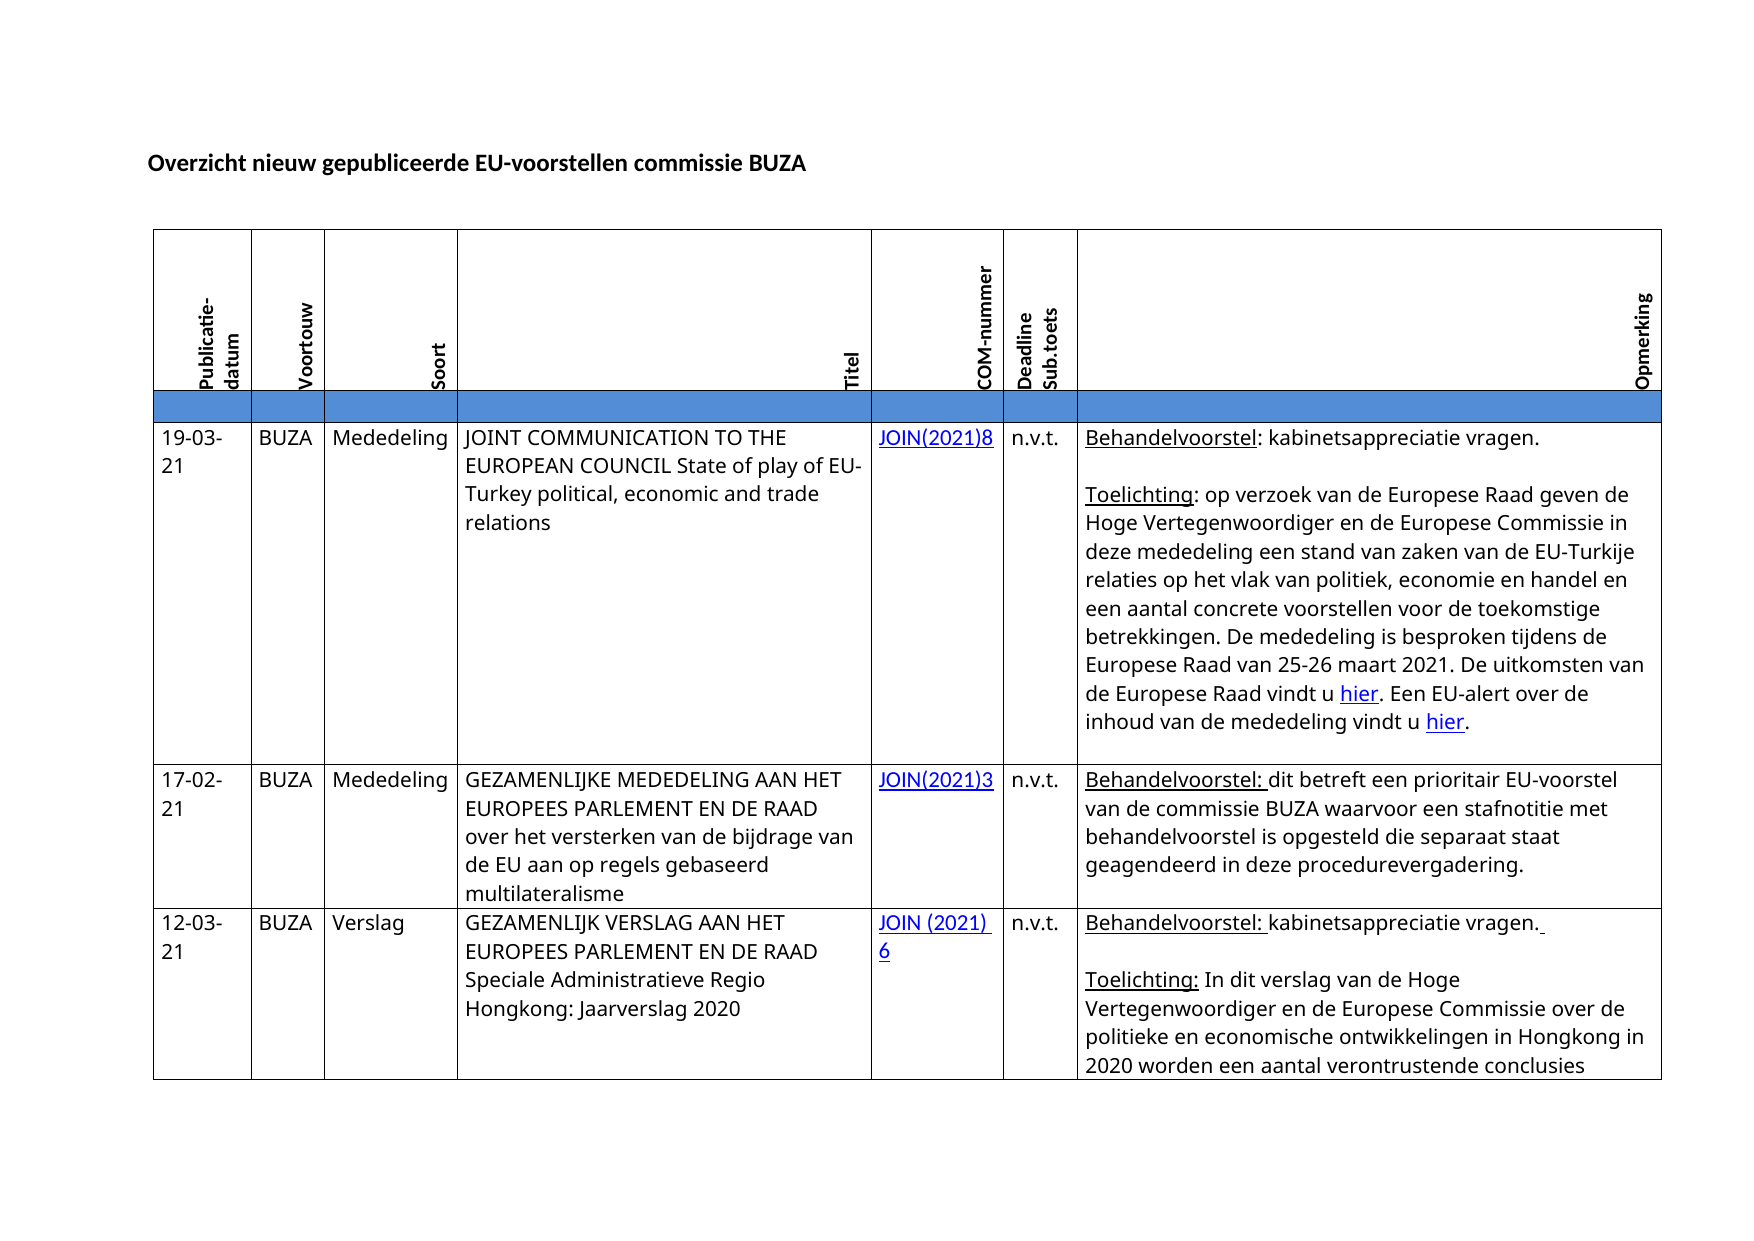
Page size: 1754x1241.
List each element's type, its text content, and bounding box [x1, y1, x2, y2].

table_cell GEZAMENLIJKE MEDEDELING AAN HET EUROPEES PARLEMENT EN DE RAAD over het versterken van de bijdrage van de EU aan op regels gebaseerd multilateralisme [458, 765, 871, 907]
table_cell Mededeling [325, 765, 457, 907]
table_header Deadline Sub.toets [1004, 230, 1077, 390]
table_header Publicatie- datum [154, 230, 251, 390]
table_header Soort [325, 230, 457, 390]
text Overzicht nieuw gepubliceerde EU-voorstellen commissie BUZA [148, 148, 1606, 178]
table_cell BUZA [252, 765, 324, 907]
table_cell [154, 391, 251, 422]
table_cell BUZA [252, 909, 324, 1079]
table_cell Mededeling [325, 423, 457, 764]
table_cell 12-03-21 [154, 909, 251, 1079]
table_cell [458, 909, 871, 1079]
table_cell JOINT COMMUNICATION TO THE EUROPEAN COUNCIL State of play of EU-Turkey political, economic and trade relations [458, 423, 871, 764]
table_cell JOIN (2021) 6 [872, 909, 1003, 1079]
table_cell Behandelvoorstel: kabinetsappreciatie vragen. Toelichting: op verzoek van de Europese Raad geven de Hoge Vertegenwoordiger en de Europese Commissie in deze mededeling een stand van zaken van de EU-Turkije relaties op het vlak van politiek, economie en handel en een aantal concrete voorstellen voor de toekomstige betrekkingen. De mededeling is besproken tijdens de Europese Raad van 25-26 maart 2021. De uitkomsten van de Europese Raad vindt u hier. Een EU-alert over de inhoud van de mededeling vindt u hier. [1078, 423, 1661, 764]
table_header Opmerking [1078, 230, 1661, 390]
table_cell n.v.t. [1004, 909, 1077, 1079]
table_cell [872, 391, 1003, 422]
table_cell [1078, 391, 1661, 422]
table_cell n.v.t. [1004, 765, 1077, 907]
table_cell JOIN(2021)8 [872, 423, 1003, 764]
table_cell 19-03-21 [154, 423, 251, 764]
table_cell [458, 391, 871, 422]
table_cell n.v.t. [1004, 423, 1077, 764]
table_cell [1078, 909, 1661, 1079]
table_cell JOIN(2021)3 [872, 765, 1003, 907]
table_cell Verslag [325, 909, 457, 1079]
table_cell Behandelvoorstel: dit betreft een prioritair EU-voorstel van de commissie BUZA waarvoor een stafnotitie met behandelvoorstel is opgesteld die separaat staat geagendeerd in deze procedurevergadering. [1078, 765, 1661, 907]
table_cell [1004, 391, 1077, 422]
table_cell [325, 391, 457, 422]
table_cell [252, 391, 324, 422]
table_header Voortouw [252, 230, 324, 390]
table_cell 17-02-21 [154, 765, 251, 907]
table_header Titel [458, 230, 871, 390]
table_cell BUZA [252, 423, 324, 764]
table_header COM-nummer [872, 230, 1003, 390]
